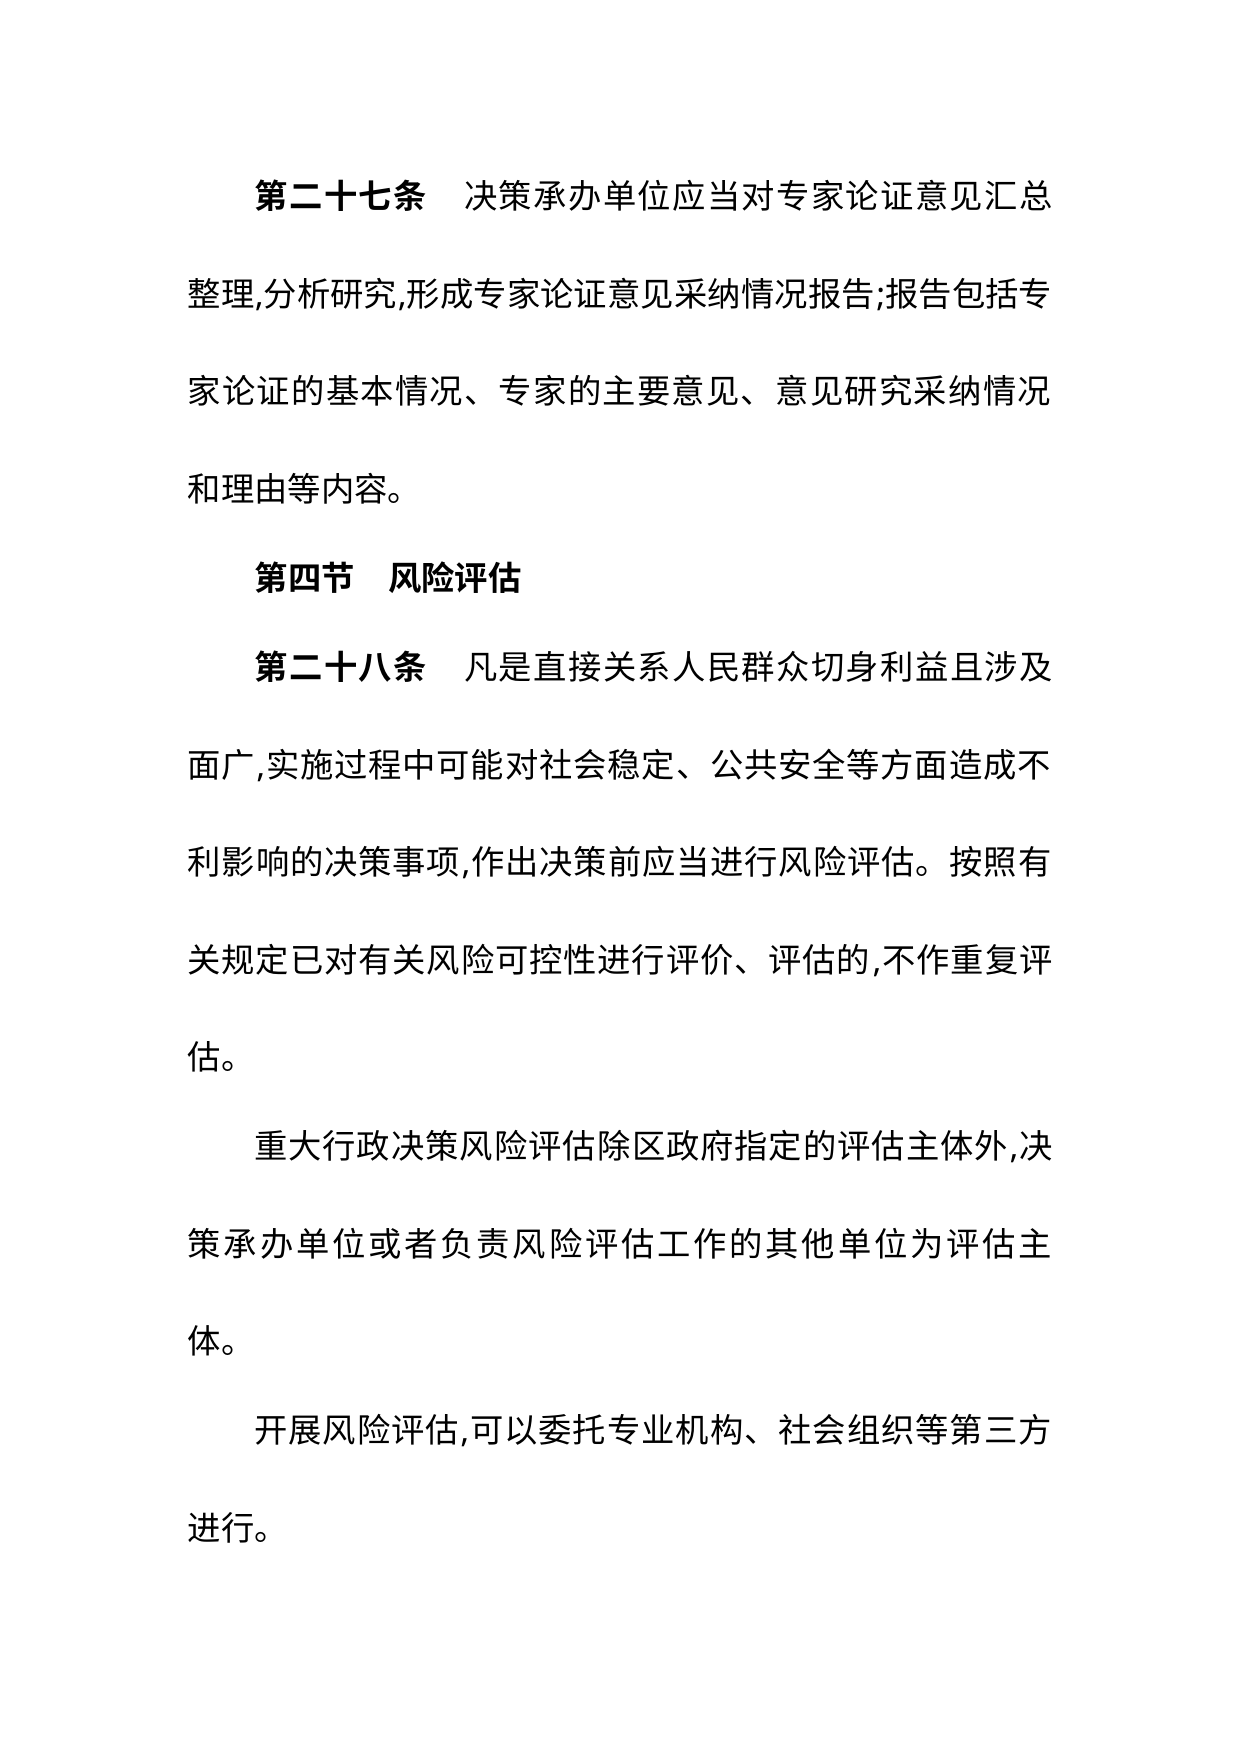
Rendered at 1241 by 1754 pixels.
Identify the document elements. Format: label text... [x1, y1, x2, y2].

text 重大行政决策风险评估除区政府指定的评估主体外,决策承办单位或者负责风险评估工作的其他单位为评估主体。 [187, 1112, 1053, 1372]
text 第二十八条 凡是直接关系人民群众切身利益且涉及面广,实施过程中可能对社会稳定、公共安全等方面造成不利影响的决策事项,作出决策前应当进行风险评估。按照有关规定已对有关风险可控性进行评价、评估的,不作重复评估。 [187, 633, 1053, 1088]
text 第四节 风险评估 [187, 543, 1053, 608]
text 开展风险评估,可以委托专业机构、社会组织等第三方进行。 [187, 1396, 1053, 1558]
text 第二十七条 决策承办单位应当对专家论证意见汇总整理,分析研究,形成专家论证意见采纳情况报告;报告包括专家论证的基本情况、专家的主要意见、意见研究采纳情况和理由等内容。 [187, 162, 1053, 519]
